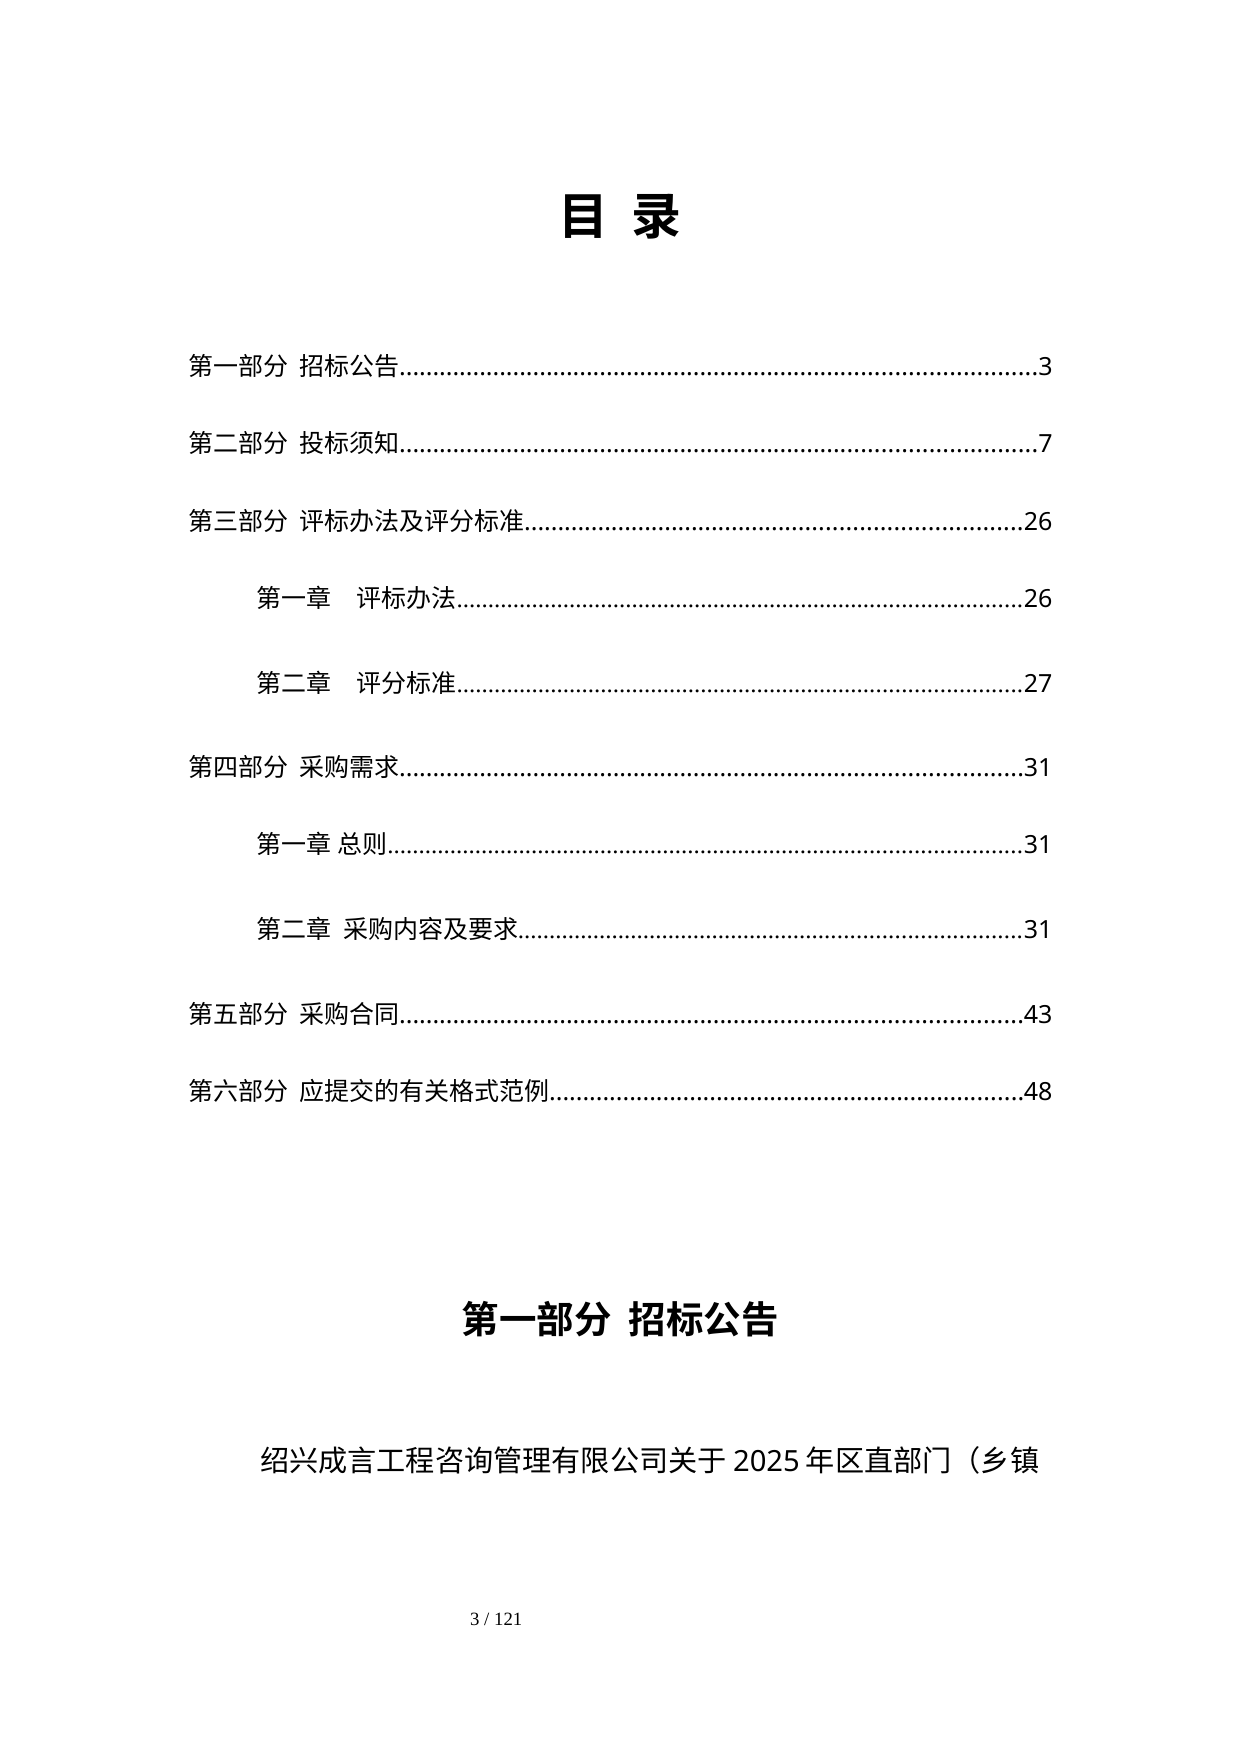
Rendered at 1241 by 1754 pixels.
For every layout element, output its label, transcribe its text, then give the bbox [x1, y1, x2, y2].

text 目 录 [188, 162, 1052, 262]
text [188, 1426, 1052, 1492]
subtitle 第一部分 招标公告 [188, 1283, 1052, 1350]
